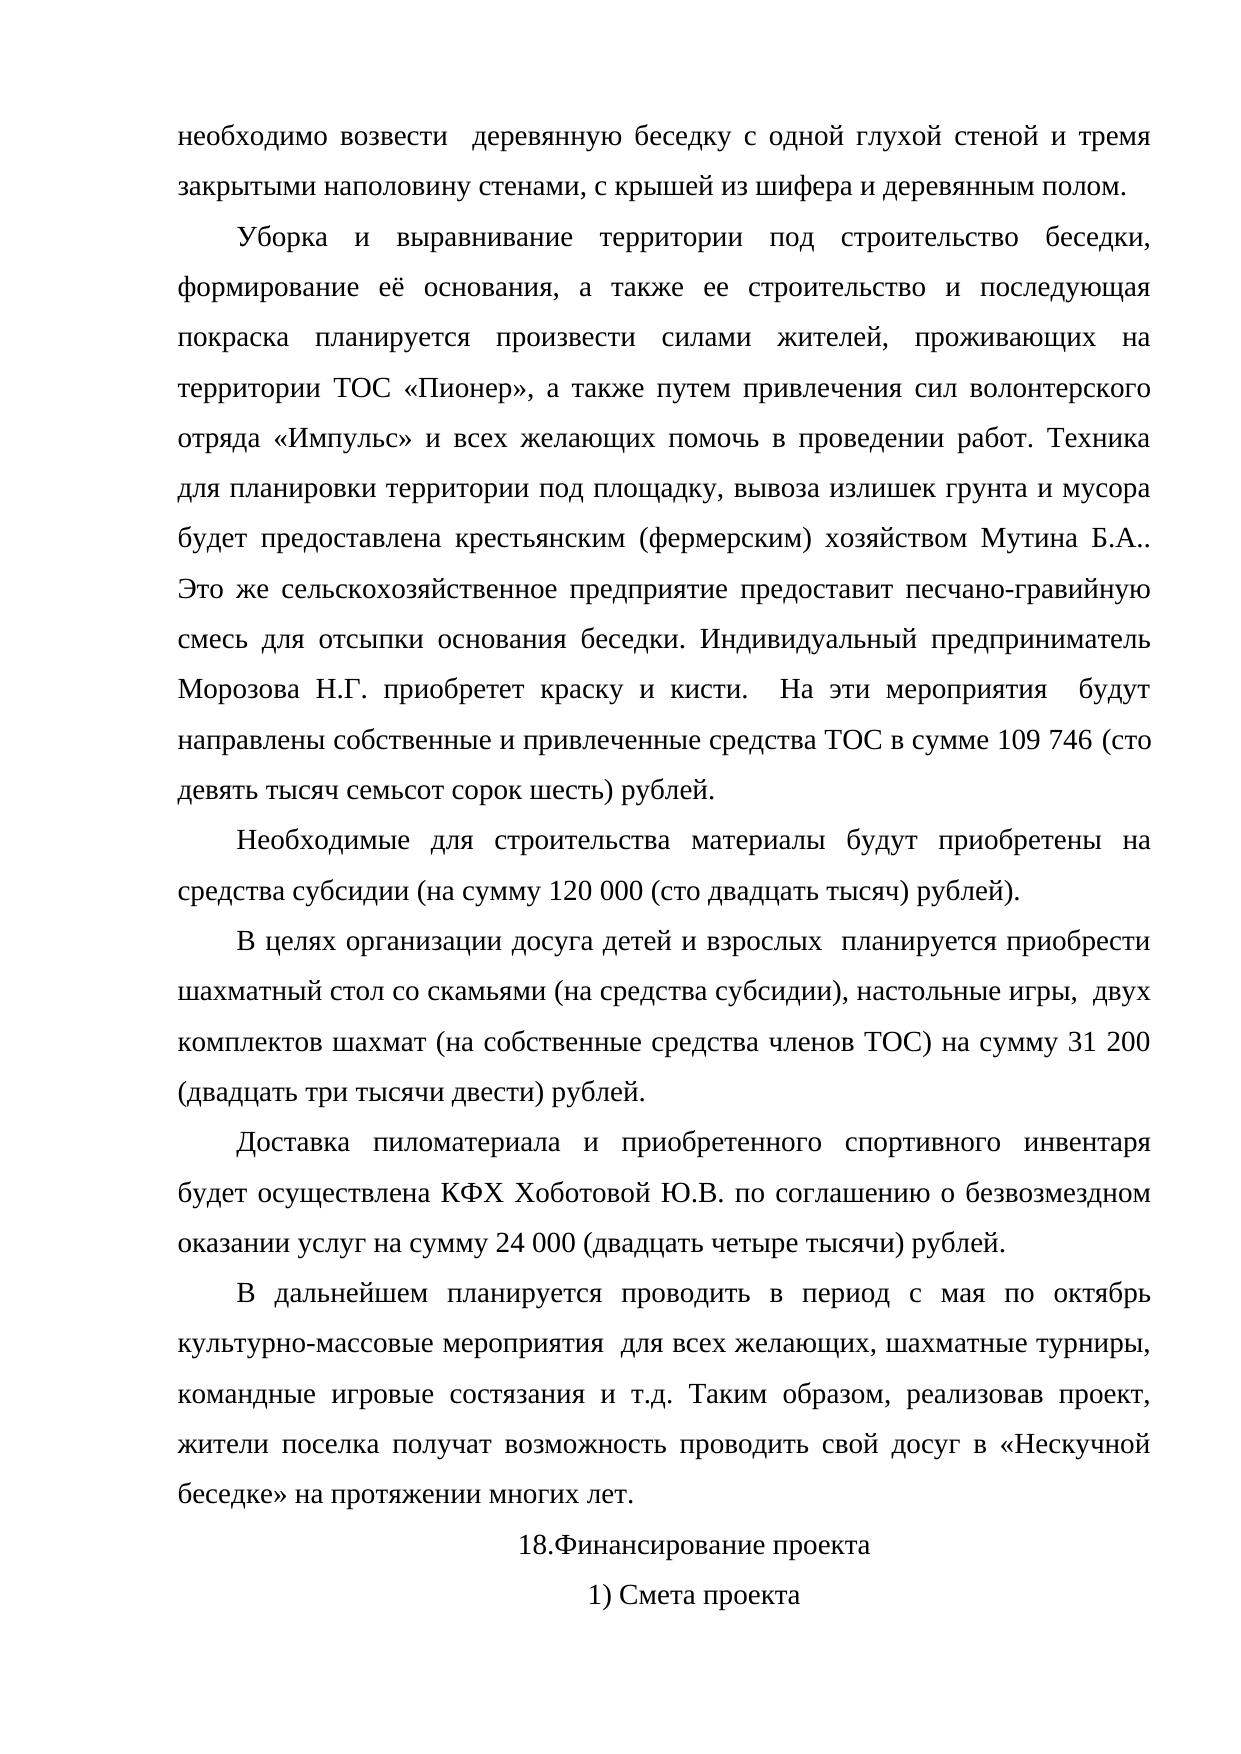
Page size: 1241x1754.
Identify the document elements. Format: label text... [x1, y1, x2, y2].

text Уборка и выравнивание территории под строительство беседки, формирование её основания, а также ее строительство и последующая покраска планируется произвести силами жителей, проживающих на территории ТОС «Пионер», а также путем привлечения сил волонтерского отряда «Импульс» и всех желающих помочь в проведении работ. Техника для планировки территории под площадку, вывоза излишек грунта и мусора будет предоставлена крестьянским (фермерским) хозяйством Мутина Б.А.. Это же сельскохозяйственное предприятие предоставит песчано-гравийную смесь для отсыпки основания беседки. Индивидуальный предприниматель Морозова Н.Г. приобретет краску и кисти. На эти мероприятия будут направлены собственные и привлеченные средства ТОС в сумме 109 746 (сто девять тысяч семьсот сорок шесть) рублей. [177, 219, 1152, 806]
text Необходимые для строительства материалы будут приобретены на средства субсидии (на сумму 120 000 (сто двадцать тысяч) рублей). [177, 822, 1152, 906]
text В дальнейшем планируется проводить в период с мая по октябрь культурно-массовые мероприятия для всех желающих, шахматные турниры, командные игровые состязания и т.д. Таким образом, реализовав проект, жители поселка получат возможность проводить свой досуг в «Нескучной беседке» на протяжении многих лет. [177, 1275, 1152, 1510]
text 18.Финансирование проекта [177, 1527, 1152, 1560]
text Доставка пиломатериала и приобретенного спортивного инвентаря будет осуществлена КФХ Хоботовой Ю.В. по соглашению о безвозмездном оказании услуг на сумму 24 000 (двадцать четыре тысячи) рублей. [177, 1124, 1152, 1258]
text В целях организации досуга детей и взрослых планируется приобрести шахматный стол со скамьями (на средства субсидии), настольные игры, двух комплектов шахмат (на собственные средства членов ТОС) на сумму 31 200 (двадцать три тысячи двести) рублей. [177, 923, 1152, 1108]
text 1) Смета проекта [177, 1577, 1152, 1611]
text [177, 118, 1152, 202]
